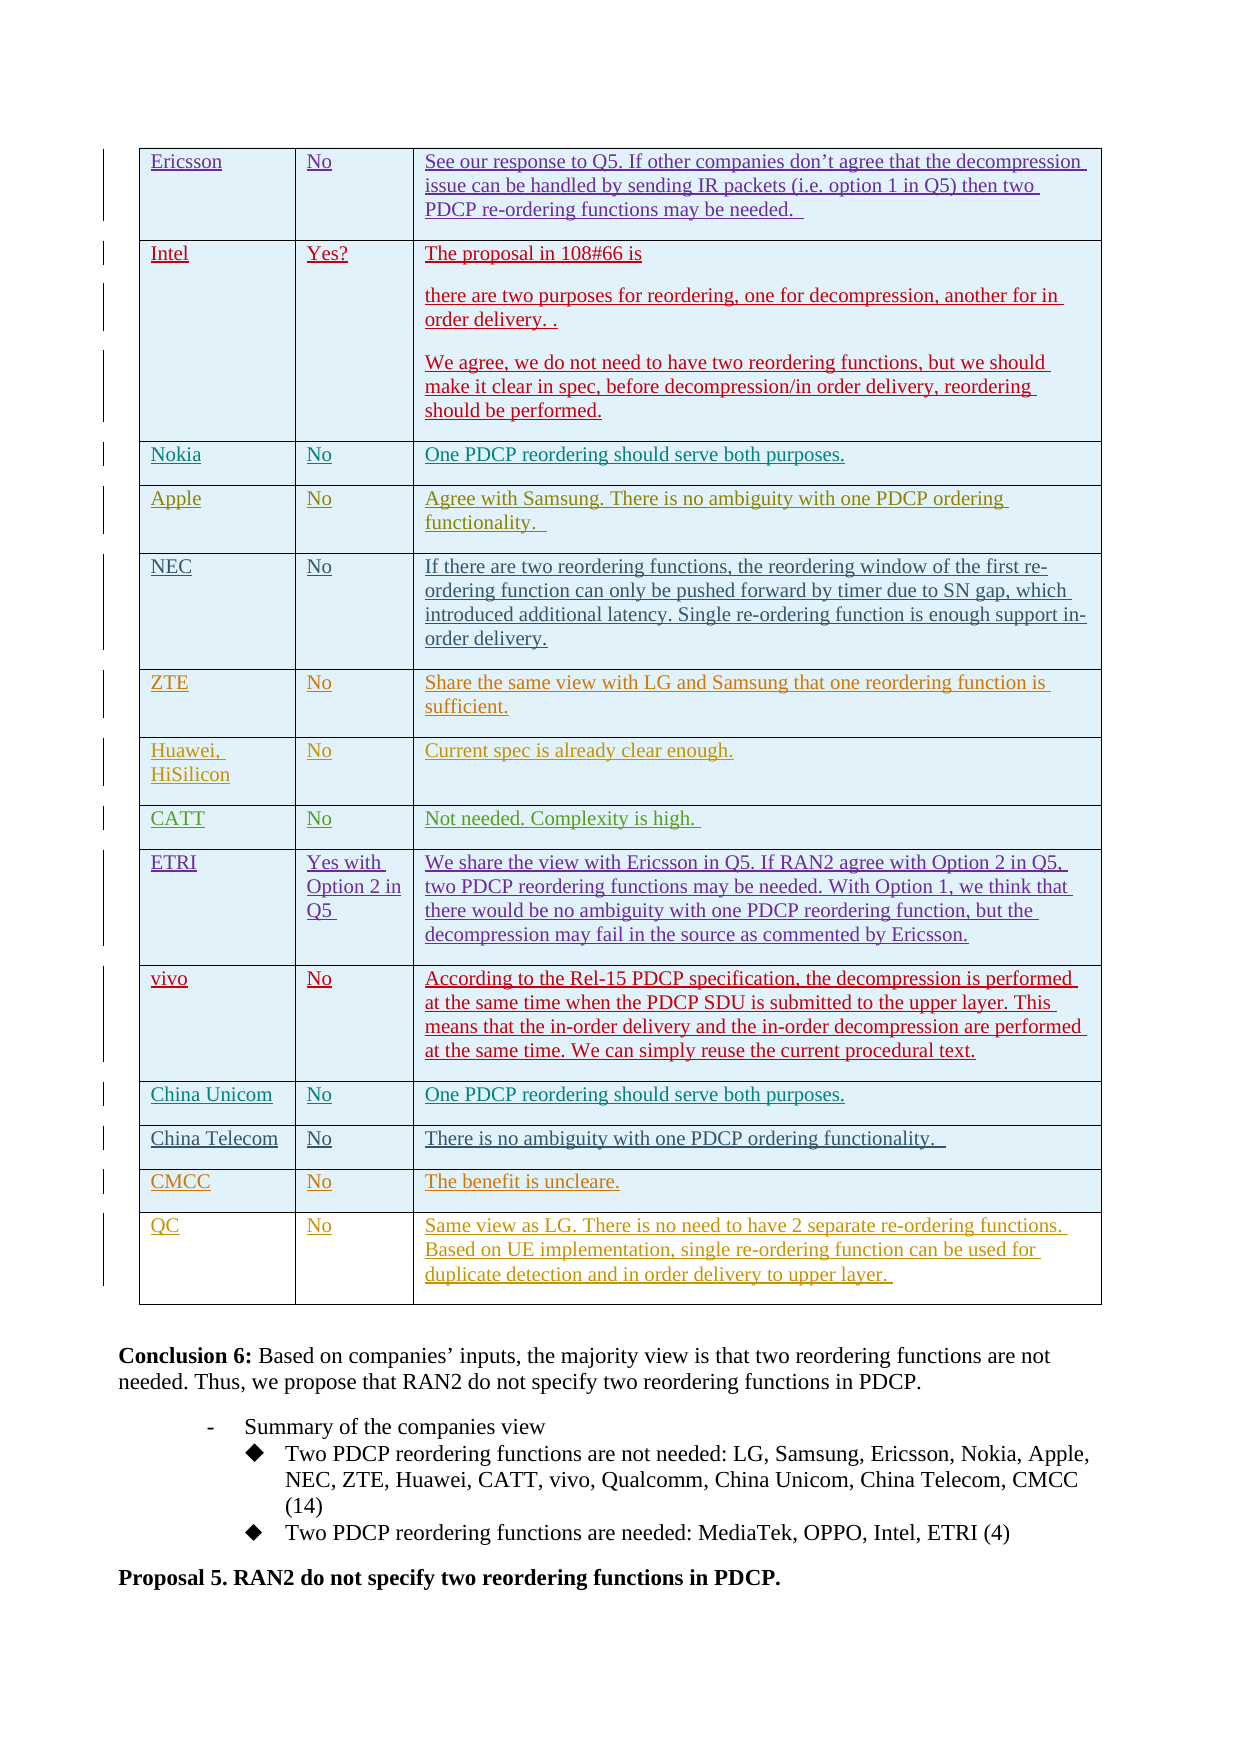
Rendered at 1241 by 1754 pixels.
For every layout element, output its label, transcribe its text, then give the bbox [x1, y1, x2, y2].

table_cell [140, 1213, 295, 1304]
table_cell [296, 1213, 413, 1304]
text Proposal 5. RAN2 do not specify two reordering functions in PDCP. [118, 1564, 1122, 1590]
text Conclusion 6: Based on companies’ inputs, the majority view is that two reordering functions are not needed. Thus, we propose that RAN2 do not specify two reordering functions in PDCP. [118, 1342, 1122, 1394]
list Two PDCP reordering functions are needed: MediaTek, OPPO, Intel, ETRI (4) [243, 1519, 1122, 1545]
table_cell [414, 1213, 1101, 1304]
list Summary of the companies view [207, 1413, 1122, 1440]
list Two PDCP reordering functions are not needed: LG, Samsung, Ericsson, Nokia, Apple, NEC, ZTE, Huawei, CATT, vivo, Qualcomm, China Unicom, China Telecom, CMCC (14) [243, 1440, 1122, 1519]
